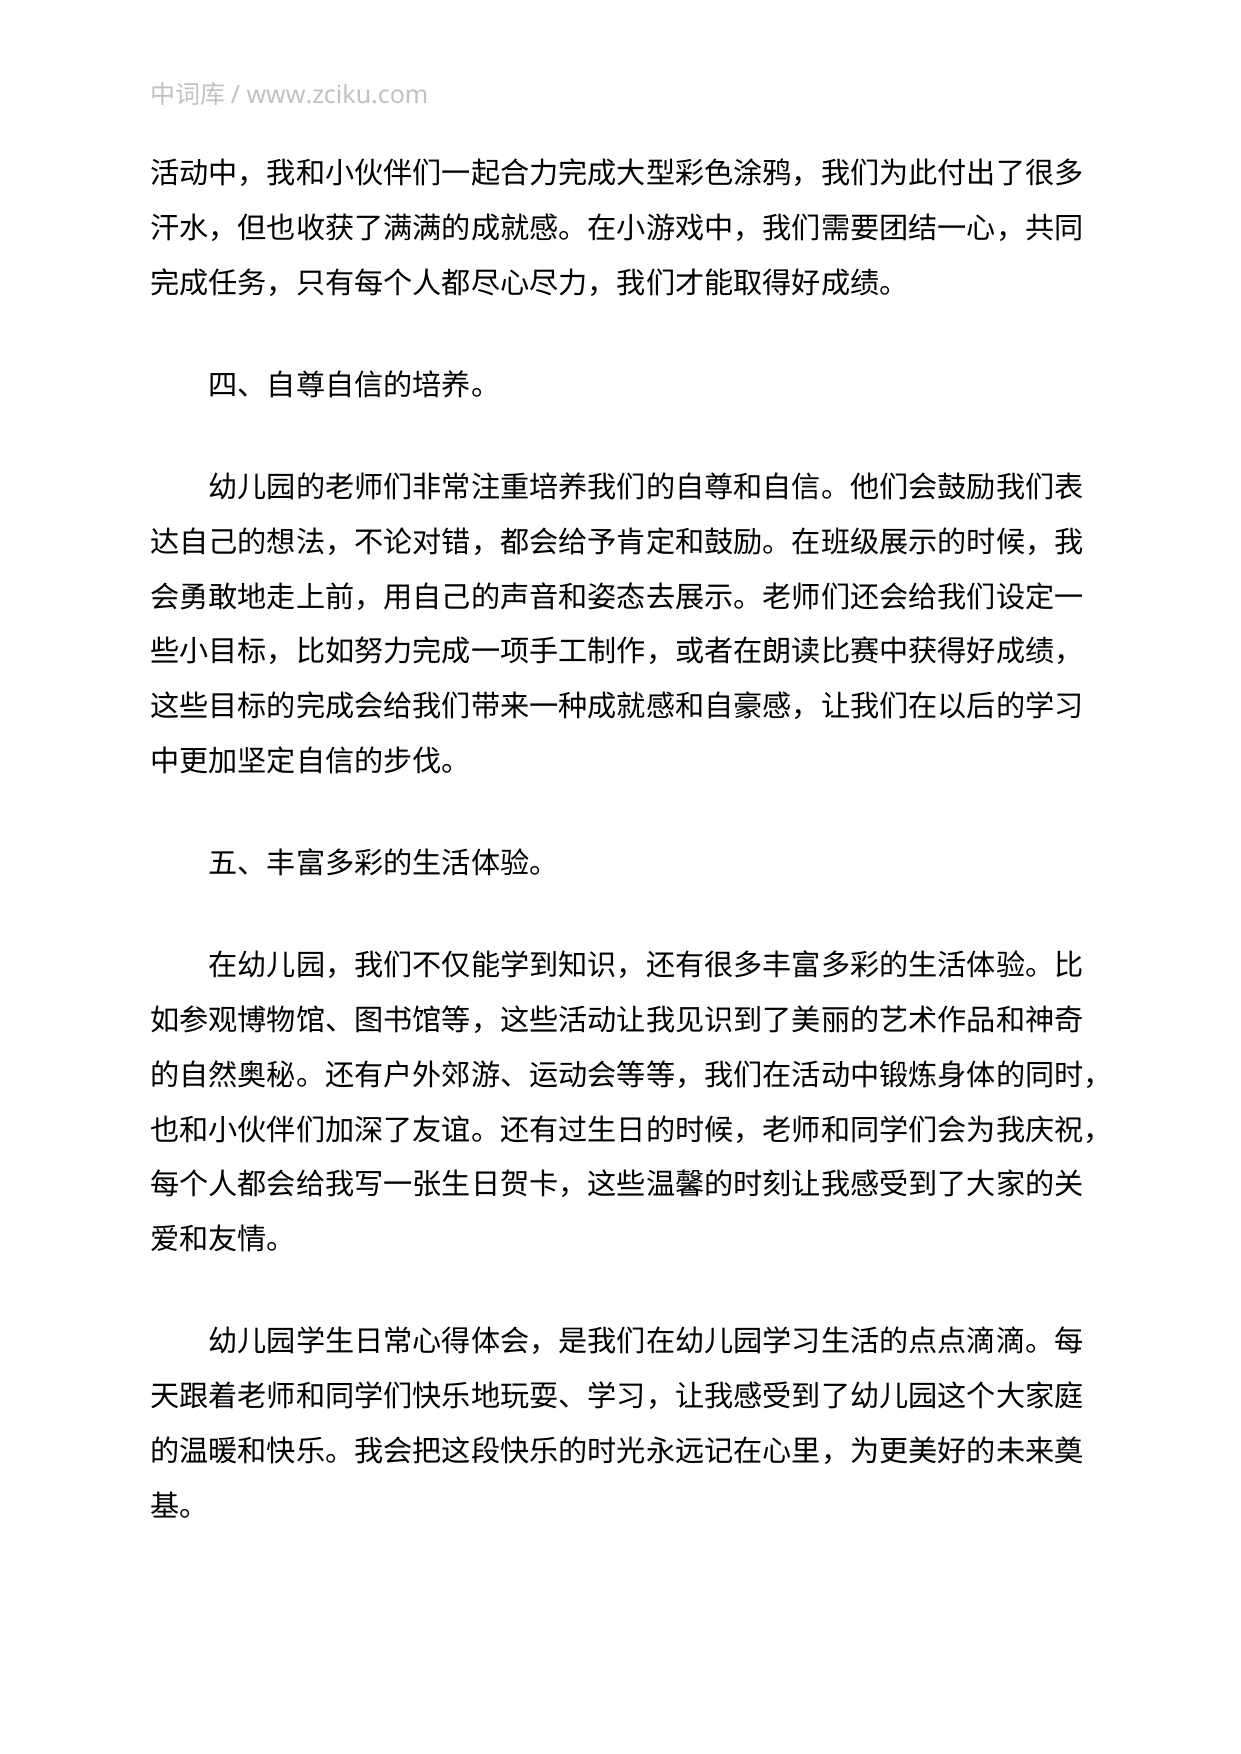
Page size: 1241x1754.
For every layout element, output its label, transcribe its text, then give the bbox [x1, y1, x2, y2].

text 幼儿园学生日常心得体会，是我们在幼儿园学习生活的点点滴滴。每天跟着老师和同学们快乐地玩耍、学习，让我感受到了幼儿园这个大家庭的温暖和快乐。我会把这段快乐的时光永远记在心里，为更美好的未来奠基。 [150, 1318, 1090, 1524]
text 四、自尊自信的培养。 [150, 362, 1090, 404]
text 在幼儿园，我们不仅能学到知识，还有很多丰富多彩的生活体验。比如参观博物馆、图书馆等，这些活动让我见识到了美丽的艺术作品和神奇的自然奥秘。还有户外郊游、运动会等等，我们在活动中锻炼身体的同时，也和小伙伴们加深了友谊。还有过生日的时候，老师和同学们会为我庆祝，每个人都会给我写一张生日贺卡，这些温馨的时刻让我感受到了大家的关爱和友情。 [150, 941, 1090, 1258]
text 幼儿园的老师们非常注重培养我们的自尊和自信。他们会鼓励我们表达自己的想法，不论对错，都会给予肯定和鼓励。在班级展示的时候，我会勇敢地走上前，用自己的声音和姿态去展示。老师们还会给我们设定一些小目标，比如努力完成一项手工制作，或者在朗读比赛中获得好成绩，这些目标的完成会给我们带来一种成就感和自豪感，让我们在以后的学习中更加坚定自信的步伐。 [150, 463, 1090, 780]
text 五、丰富多彩的生活体验。 [150, 839, 1090, 882]
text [150, 150, 1090, 302]
